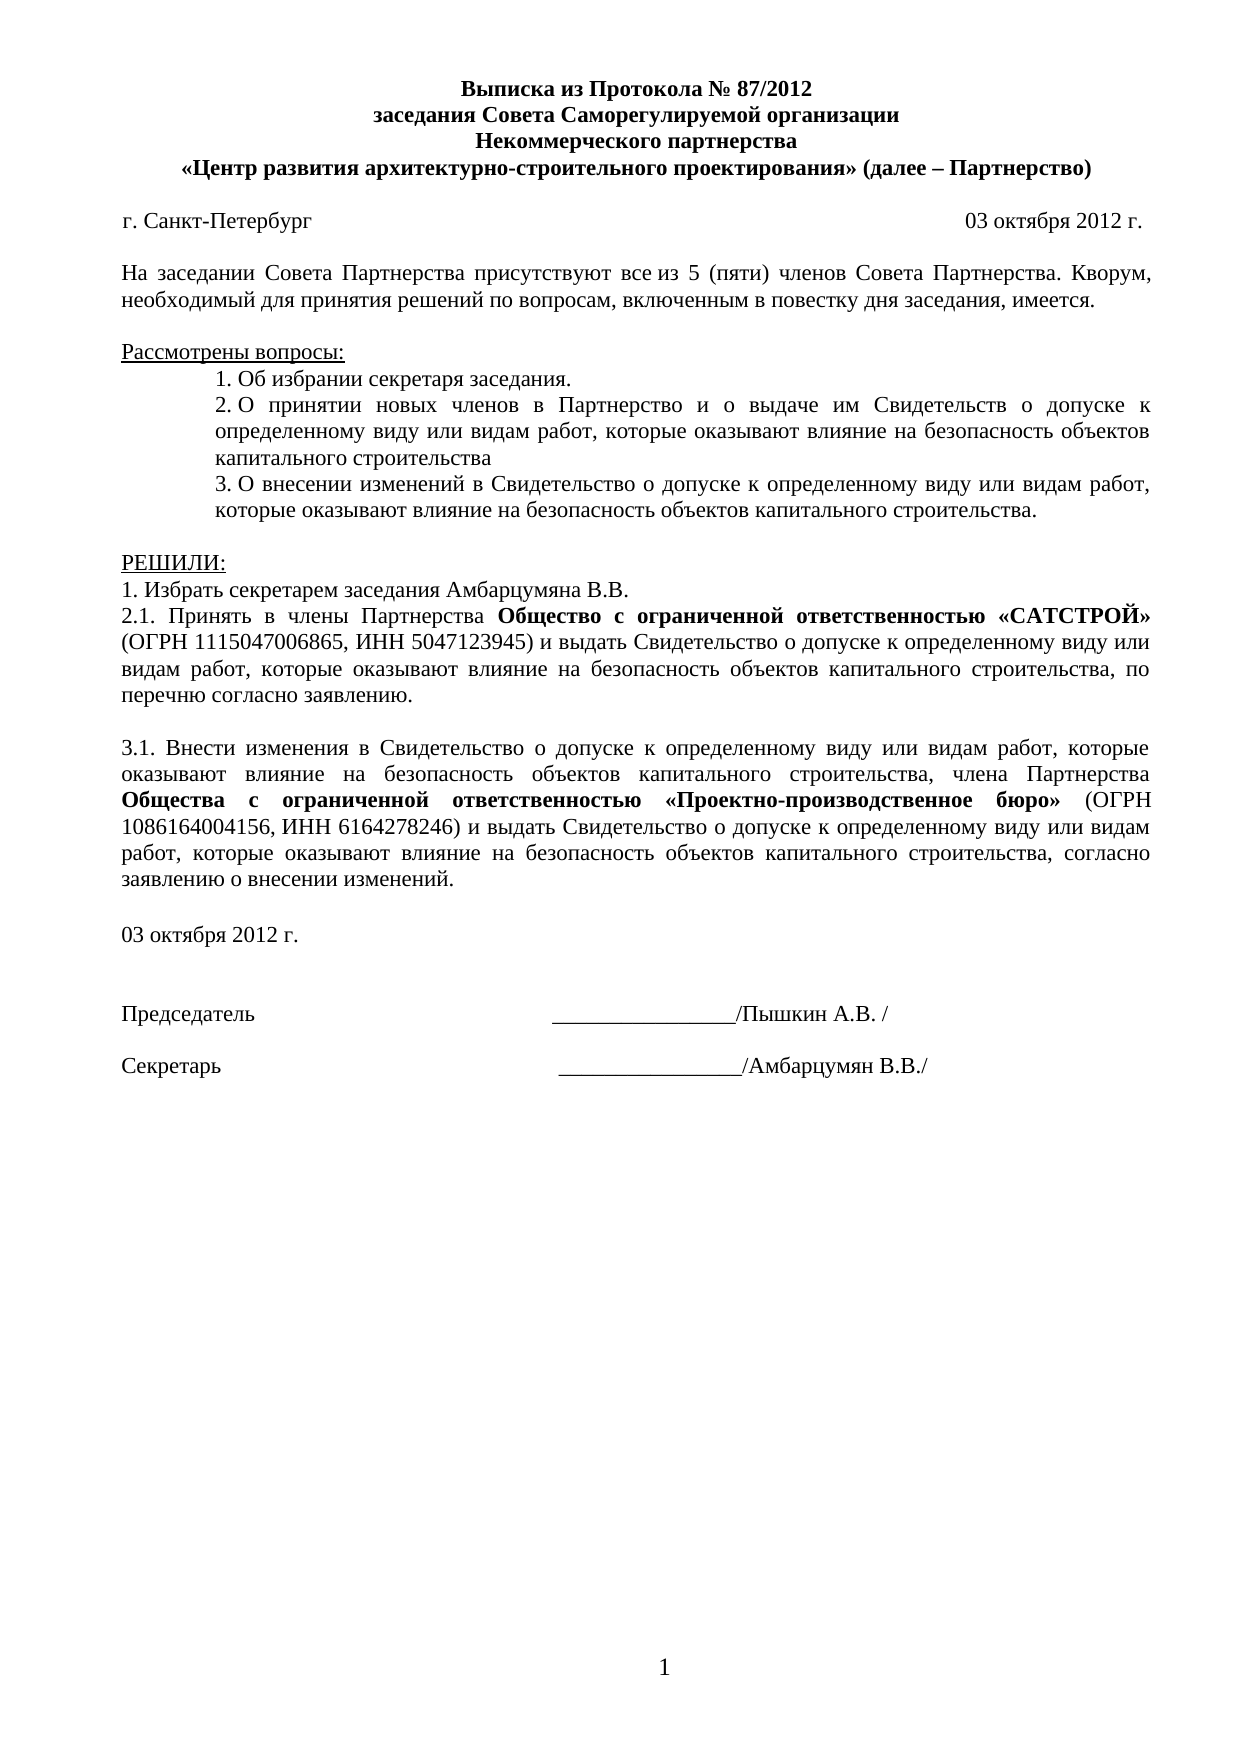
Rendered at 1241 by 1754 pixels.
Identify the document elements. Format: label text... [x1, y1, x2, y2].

text 2. О принятии новых членов в Партнерство и о выдаче им Свидетельств о допуске к определенному виду или видам работ, которые оказывают влияние на безопасность объектов капитального строительства [215, 391, 1152, 470]
table_header 03 октября 2012 г. [633, 207, 1154, 233]
text Некоммерческого партнерства [121, 128, 1152, 154]
text На заседании Совета Партнерства присутствуют все из 5 (пяти) членов Совета Партнерства. Кворум, необходимый для принятия решений по вопросам, включенным в повестку дня заседания, имеется. [121, 259, 1152, 312]
table_header г. Санкт-Петербург [111, 207, 632, 233]
text Председатель ________________/Пышкин А.В. / [121, 1000, 1152, 1026]
text Выписка из Протокола № 87/2012 [121, 75, 1152, 101]
text 3. О внесении изменений в Свидетельство о допуске к определенному виду или видам работ, которые оказывают влияние на безопасность объектов капитального строительства. [215, 470, 1152, 523]
text 03 октября 2012 г. [121, 921, 1152, 947]
text заседания Совета Саморегулируемой организации [121, 101, 1152, 128]
text «Центр развития архитектурно-строительного проектирования» (далее – Партнерство) [121, 154, 1152, 180]
text 1. Об избрании секретаря заседания. [215, 365, 1152, 391]
text 1. Избрать секретарем заседания Амбарцумяна В.В. [121, 576, 1152, 602]
text Рассмотрены вопросы: [121, 338, 1152, 365]
text 2.1. Принять в члены Партнерства Общество с ограниченной ответственностью «САТСТРОЙ» (ОГРН 1115047006865, ИНН 5047123945) и выдать Свидетельство о допуске к определенному виду или видам работ, которые оказывают влияние на безопасность объектов капитального строительства, по перечню согласно заявлению. [121, 602, 1152, 707]
text 3.1. Внести изменения в Свидетельство о допуске к определенному виду или видам работ, которые оказывают влияние на безопасность объектов капитального строительства, члена Партнерства Общества с ограниченной ответственностью «Проектно-производственное бюро» (ОГРН 1086164004156, ИНН 6164278246) и выдать Свидетельство о допуске к определенному виду или видам работ, которые оказывают влияние на безопасность объектов капитального строительства, согласно заявлению о внесении изменений. [121, 734, 1152, 892]
text Секретарь ________________/Амбарцумян В.В./ [121, 1052, 1152, 1079]
text РЕШИЛИ: [121, 549, 1152, 576]
